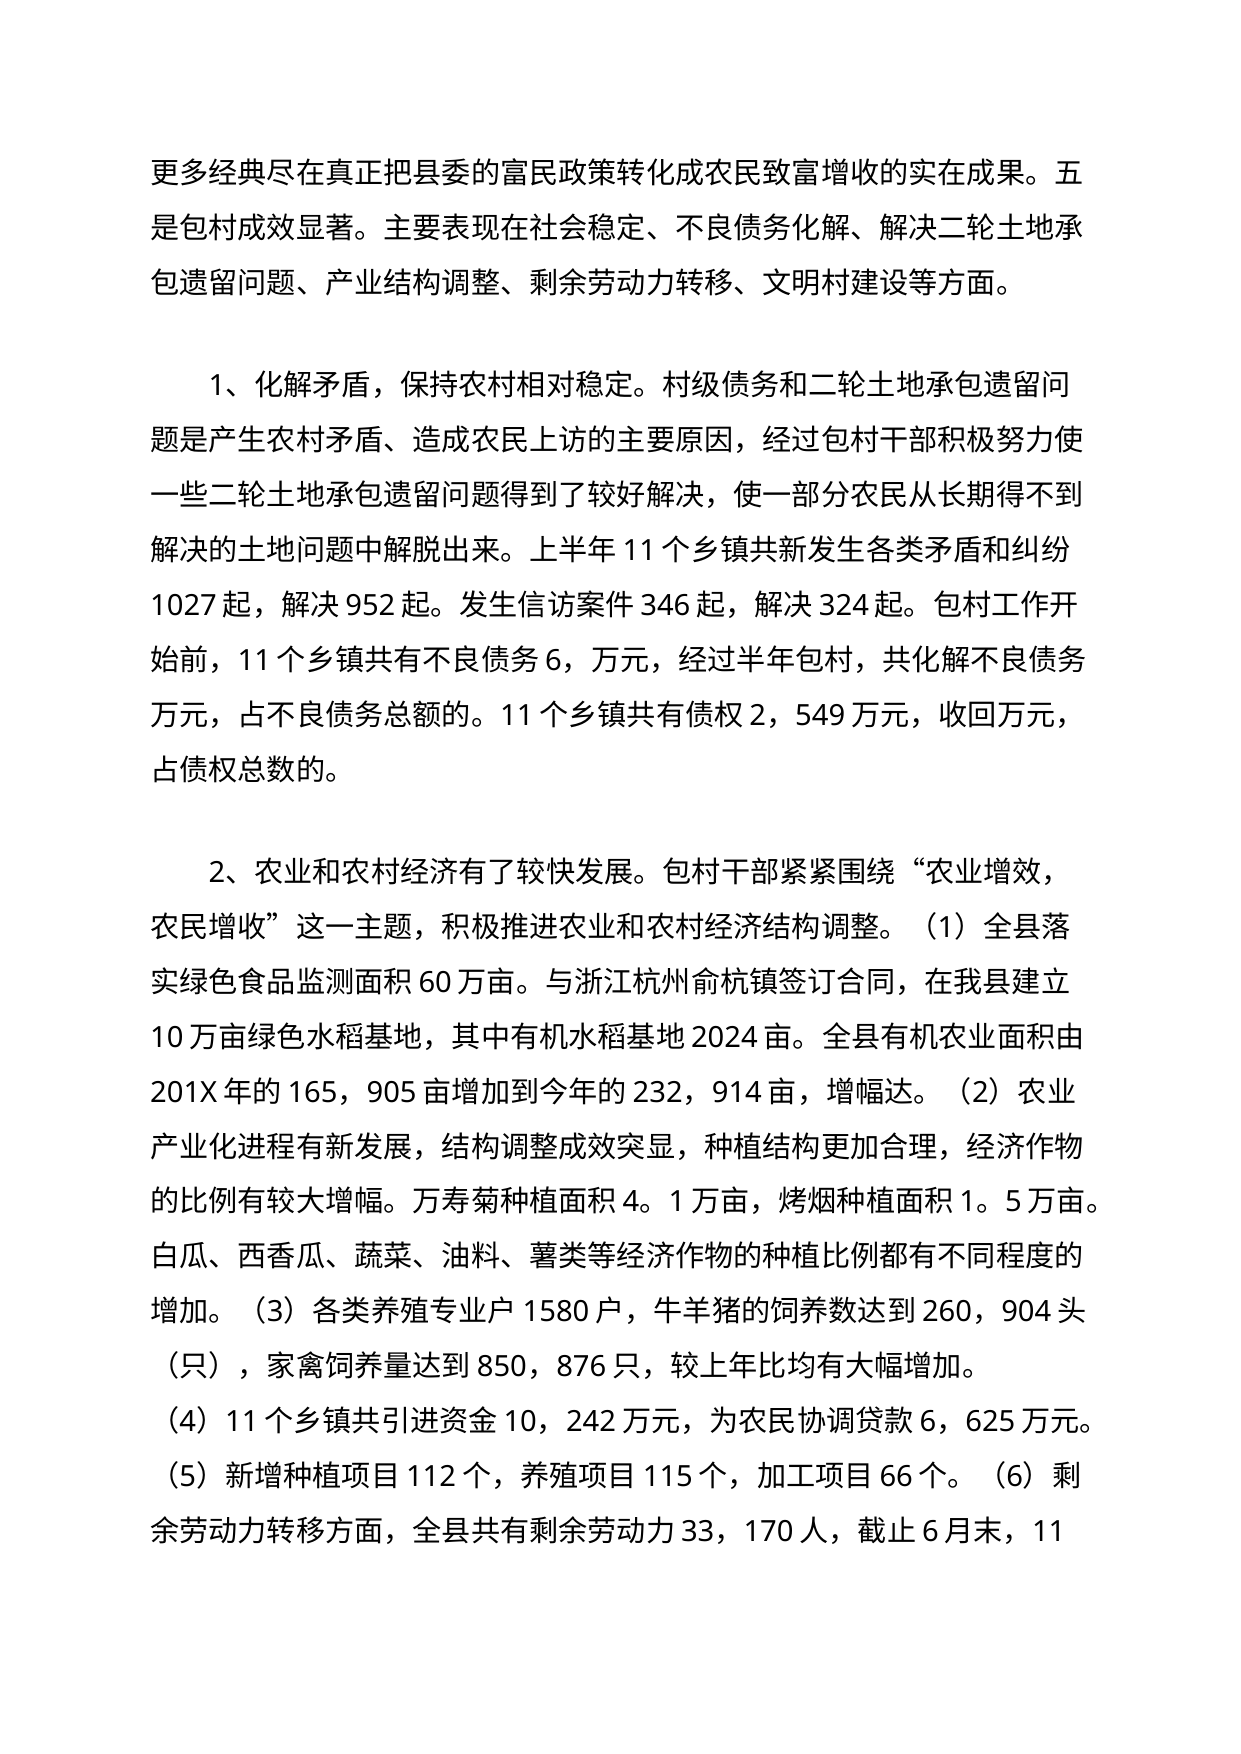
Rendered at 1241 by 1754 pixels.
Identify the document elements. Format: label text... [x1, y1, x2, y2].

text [150, 848, 1090, 1550]
text 1、化解矛盾，保持农村相对稳定。村级债务和二轮土地承包遗留问题是产生农村矛盾、造成农民上访的主要原因，经过包村干部积极努力使一些二轮土地承包遗留问题得到了较好解决，使一部分农民从长期得不到解决的土地问题中解脱出来。上半年11个乡镇共新发生各类矛盾和纠纷1027起，解决952起。发生信访案件346起，解决324起。包村工作开始前，11个乡镇共有不良债务6，万元，经过半年包村，共化解不良债务万元，占不良债务总额的。11个乡镇共有债权2，549万元，收回万元，占债权总数的。 [150, 362, 1090, 789]
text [150, 150, 1090, 302]
